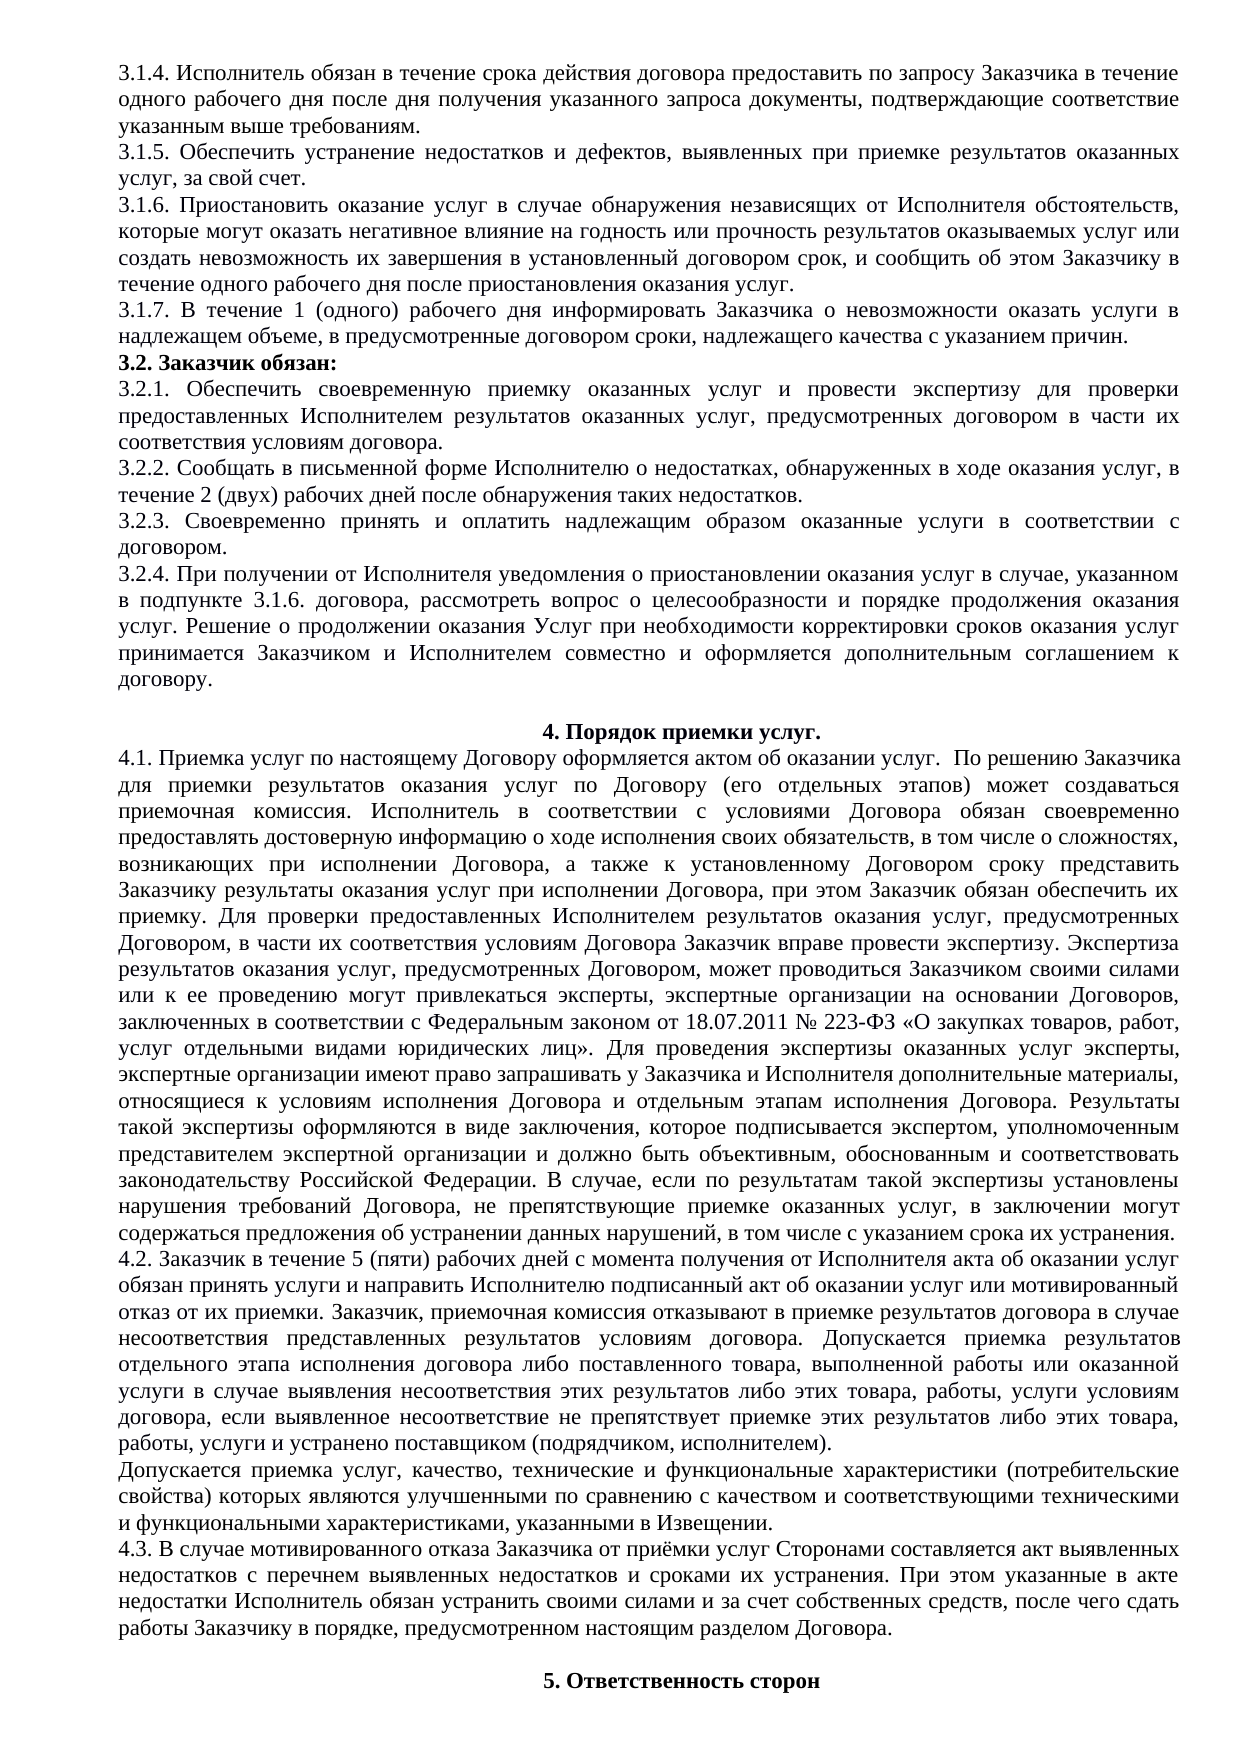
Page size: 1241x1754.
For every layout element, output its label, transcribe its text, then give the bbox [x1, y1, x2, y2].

list 3.2.2. Сообщать в письменной форме Исполнителю о недостатках, обнаруженных в ходе оказания услуг, в течение 2 (двух) рабочих дней после обнаружения таких недостатков. [118, 454, 1181, 507]
list 3.2.3. Своевременно принять и оплатить надлежащим образом оказанные услуги в соответствии с договором. [118, 507, 1181, 560]
text 5. Ответственность сторон [182, 1667, 1181, 1693]
text 4.3. В случае мотивированного отказа Заказчика от приёмки услуг Сторонами составляется акт выявленных недостатков с перечнем выявленных недостатков и сроками их устранения. При этом указанные в акте недостатки Исполнитель обязан устранить своими силами и за счет собственных средств, после чего сдать работы Заказчику в порядке, предусмотренном настоящим разделом Договора. [118, 1535, 1181, 1640]
list 3.1.7. В течение 1 (одного) рабочего дня информировать Заказчика о невозможности оказать услуги в надлежащем объеме, в предусмотренные договором сроки, надлежащего качества с указанием причин. [118, 296, 1181, 349]
list 3.2.1. Обеспечить своевременную приемку оказанных услуг и провести экспертизу для проверки предоставленных Исполнителем результатов оказанных услуг, предусмотренных договором в части их соответствия условиям договора. [118, 375, 1181, 454]
list 3.2.4. При получении от Исполнителя уведомления о приостановлении оказания услуг в случае, указанном в подпункте 3.1.6. договора, рассмотреть вопрос о целесообразности и порядке продолжения оказания услуг. Решение о продолжении оказания Услуг при необходимости корректировки сроков оказания услуг принимается Заказчиком и Исполнителем совместно и оформляется дополнительным соглашением к договору. [118, 560, 1181, 692]
text 4.2. Заказчик в течение 5 (пяти) рабочих дней с момента получения от Исполнителя акта об оказании услуг обязан принять услуги и направить Исполнителю подписанный акт об оказании услуг или мотивированный отказ от их приемки. Заказчик, приемочная комиссия отказывают в приемке результатов договора в случае несоответствия представленных результатов условиям договора. Допускается приемка результатов отдельного этапа исполнения договора либо поставленного товара, выполненной работы или оказанной услуги в случае выявления несоответствия этих результатов либо этих товара, работы, услуги условиям договора, если выявленное несоответствие не препятствует приемке этих результатов либо этих товара, работы, услуги и устранено поставщиком (подрядчиком, исполнителем). [118, 1245, 1181, 1456]
list 3.1.5. Обеспечить устранение недостатков и дефектов, выявленных при приемке результатов оказанных услуг, за свой счет. [118, 138, 1181, 191]
list 3.1.4. Исполнитель обязан в течение срока действия договора предоставить по запросу Заказчика в течение одного рабочего дня после дня получения указанного запроса документы, подтверждающие соответствие указанным выше требованиям. [118, 59, 1181, 138]
text 3.2. Заказчик обязан: [118, 349, 1181, 375]
list 4. Порядок приемки услуг. [182, 718, 1181, 744]
list 3.1.6. Приостановить оказание услуг в случае обнаружения независящих от Исполнителя обстоятельств, которые могут оказать негативное влияние на годность или прочность результатов оказываемых услуг или создать невозможность их завершения в установленный договором срок, и сообщить об этом Заказчику в течение одного рабочего дня после приостановления оказания услуг. [118, 191, 1181, 296]
text Допускается приемка услуг, качество, технические и функциональные характеристики (потребительские свойства) которых являются улучшенными по сравнению с качеством и соответствующими техническими и функциональными характеристиками, указанными в Извещении. [118, 1456, 1181, 1535]
text 4.1. Приемка услуг по настоящему Договору оформляется актом об оказании услуг. По решению Заказчика для приемки результатов оказания услуг по Договору (его отдельных этапов) может создаваться приемочная комиссия. Исполнитель в соответствии с условиями Договора обязан своевременно предоставлять достоверную информацию о ходе исполнения своих обязательств, в том числе о сложностях, возникающих при исполнении Договора, а также к установленному Договором сроку представить Заказчику результаты оказания услуг при исполнении Договора, при этом Заказчик обязан обеспечить их приемку. Для проверки предоставленных Исполнителем результатов оказания услуг, предусмотренных Договором, в части их соответствия условиям Договора Заказчик вправе провести экспертизу. Экспертиза результатов оказания услуг, предусмотренных Договором, может проводиться Заказчиком своими силами или к ее проведению могут привлекаться эксперты, экспертные организации на основании Договоров, заключенных в соответствии с Федеральным законом от 18.07.2011 № 223-ФЗ «О закупках товаров, работ, услуг отдельными видами юридических лиц». Для проведения экспертизы оказанных услуг эксперты, экспертные организации имеют право запрашивать у Заказчика и Исполнителя дополнительные материалы, относящиеся к условиям исполнения Договора и отдельным этапам исполнения Договора. Результаты такой экспертизы оформляются в виде заключения, которое подписывается экспертом, уполномоченным представителем экспертной организации и должно быть объективным, обоснованным и соответствовать законодательству Российской Федерации. В случае, если по результатам такой экспертизы установлены нарушения требований Договора, не препятствующие приемке оказанных услуг, в заключении могут содержаться предложения об устранении данных нарушений, в том числе с указанием срока их устранения. [118, 744, 1181, 1245]
